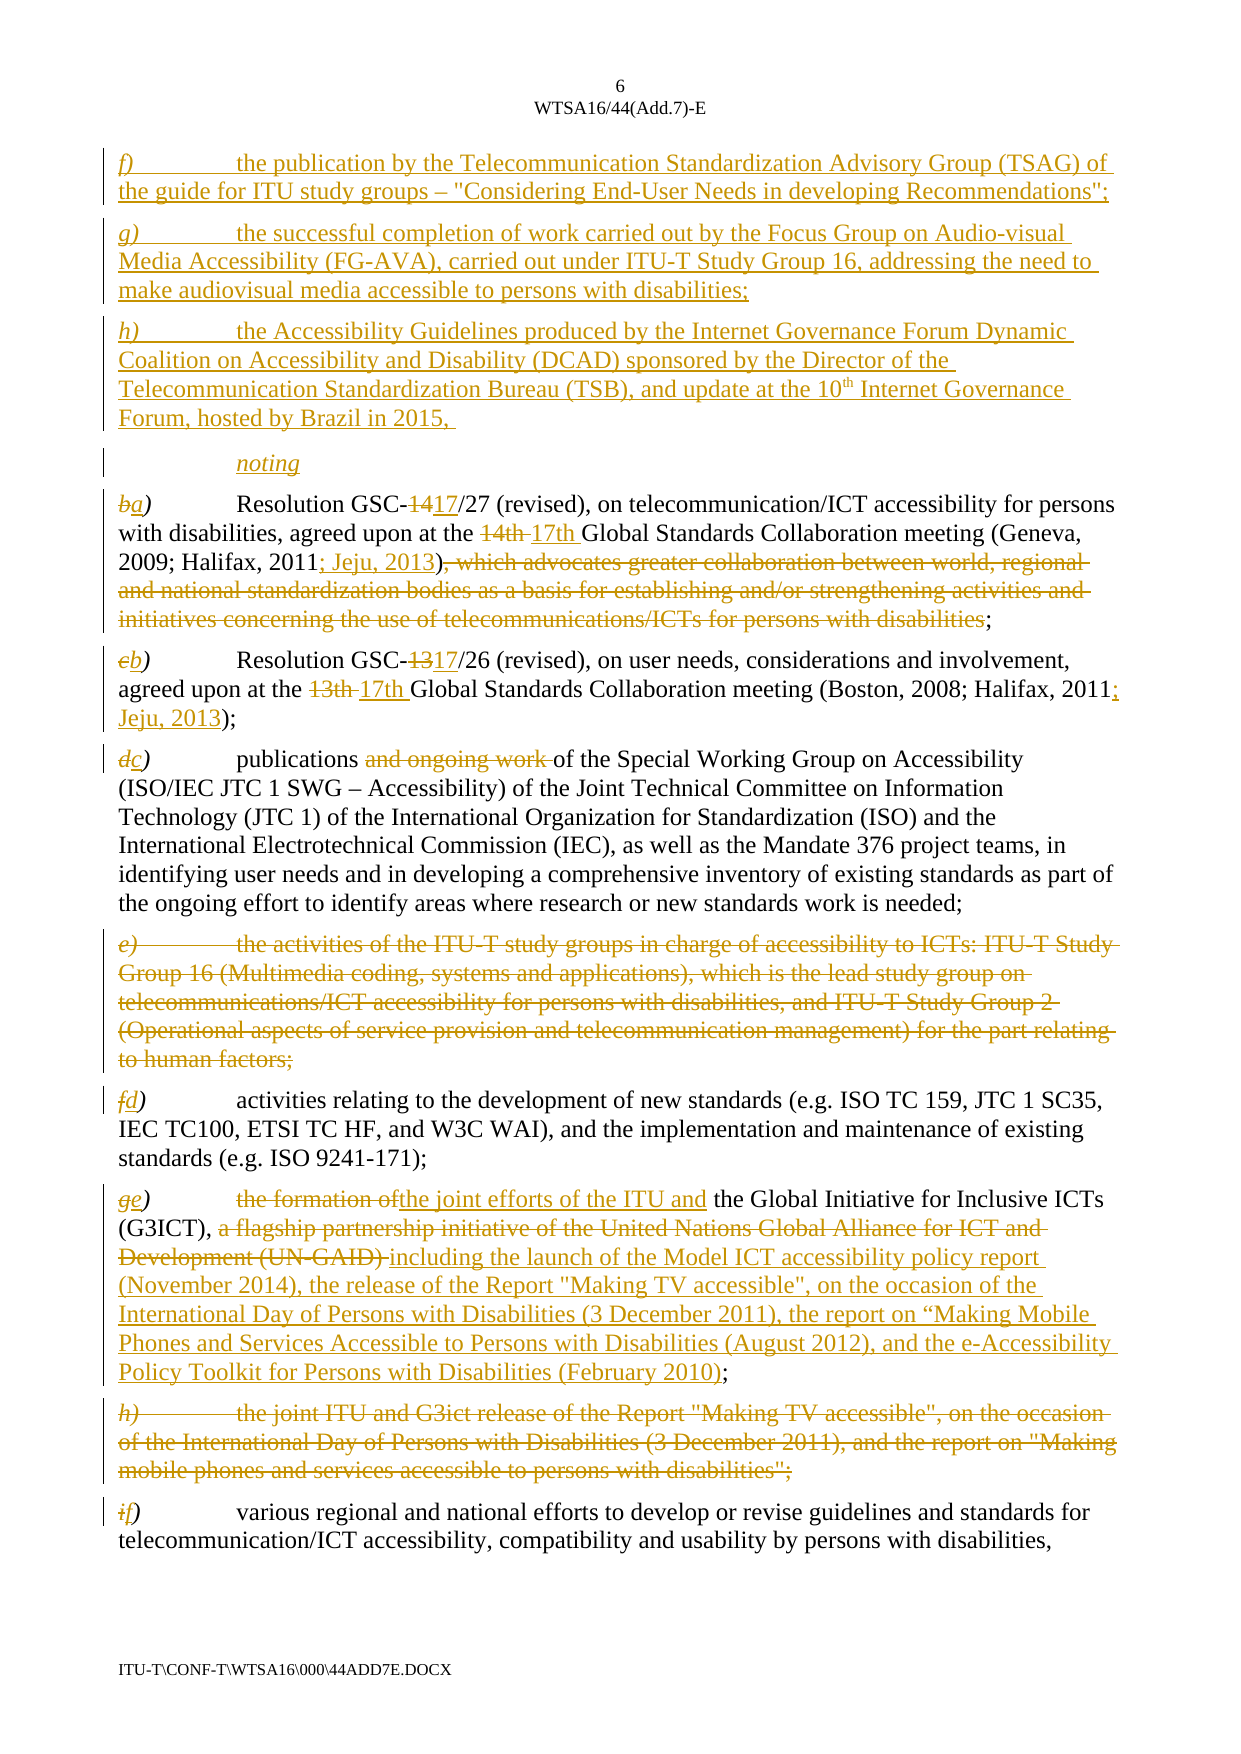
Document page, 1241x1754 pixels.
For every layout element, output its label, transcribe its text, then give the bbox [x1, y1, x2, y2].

text ) activities relating to the development of new standards (e.g. ISO TC 159, JTC 1 SC35, IEC TC100, ETSI TC HF, and W3C WAI), and the implementation and maintenance of existing standards (e.g. ISO 9241-171); [118, 1086, 1122, 1172]
text ) the Global Initiative for Inclusive ICTs (G3ICT), ; [118, 1184, 1122, 1386]
text ) publications of the Special Working Group on Accessibility (ISO/IEC JTC 1 SWG – Accessibility) of the Joint Technical Committee on Information Technology (JTC 1) of the International Organization for Standardization (ISO) and the International Electrotechnical Commission (IEC), as well as the Mandate 376 project teams, in identifying user needs and in developing a comprehensive inventory of existing standards as part of the ongoing effort to identify areas where research or new standards work is needed; [118, 744, 1122, 917]
text ) Resolution GSC-/26 (revised), on user needs, considerations and involvement, agreed upon at the Global Standards Collaboration meeting (Boston, 2008; Halifax, 2011); [118, 646, 1122, 732]
text ) Resolution GSC-/27 (revised), on telecommunication/ICT accessibility for persons with disabilities, agreed upon at the Global Standards Collaboration meeting (Geneva, 2009; Halifax, 2011); [118, 489, 1122, 633]
text ) various regional and national efforts to develop or revise guidelines and standards for telecommunication/ICT accessibility, compatibility and usability by persons with disabilities, [118, 1497, 1122, 1554]
